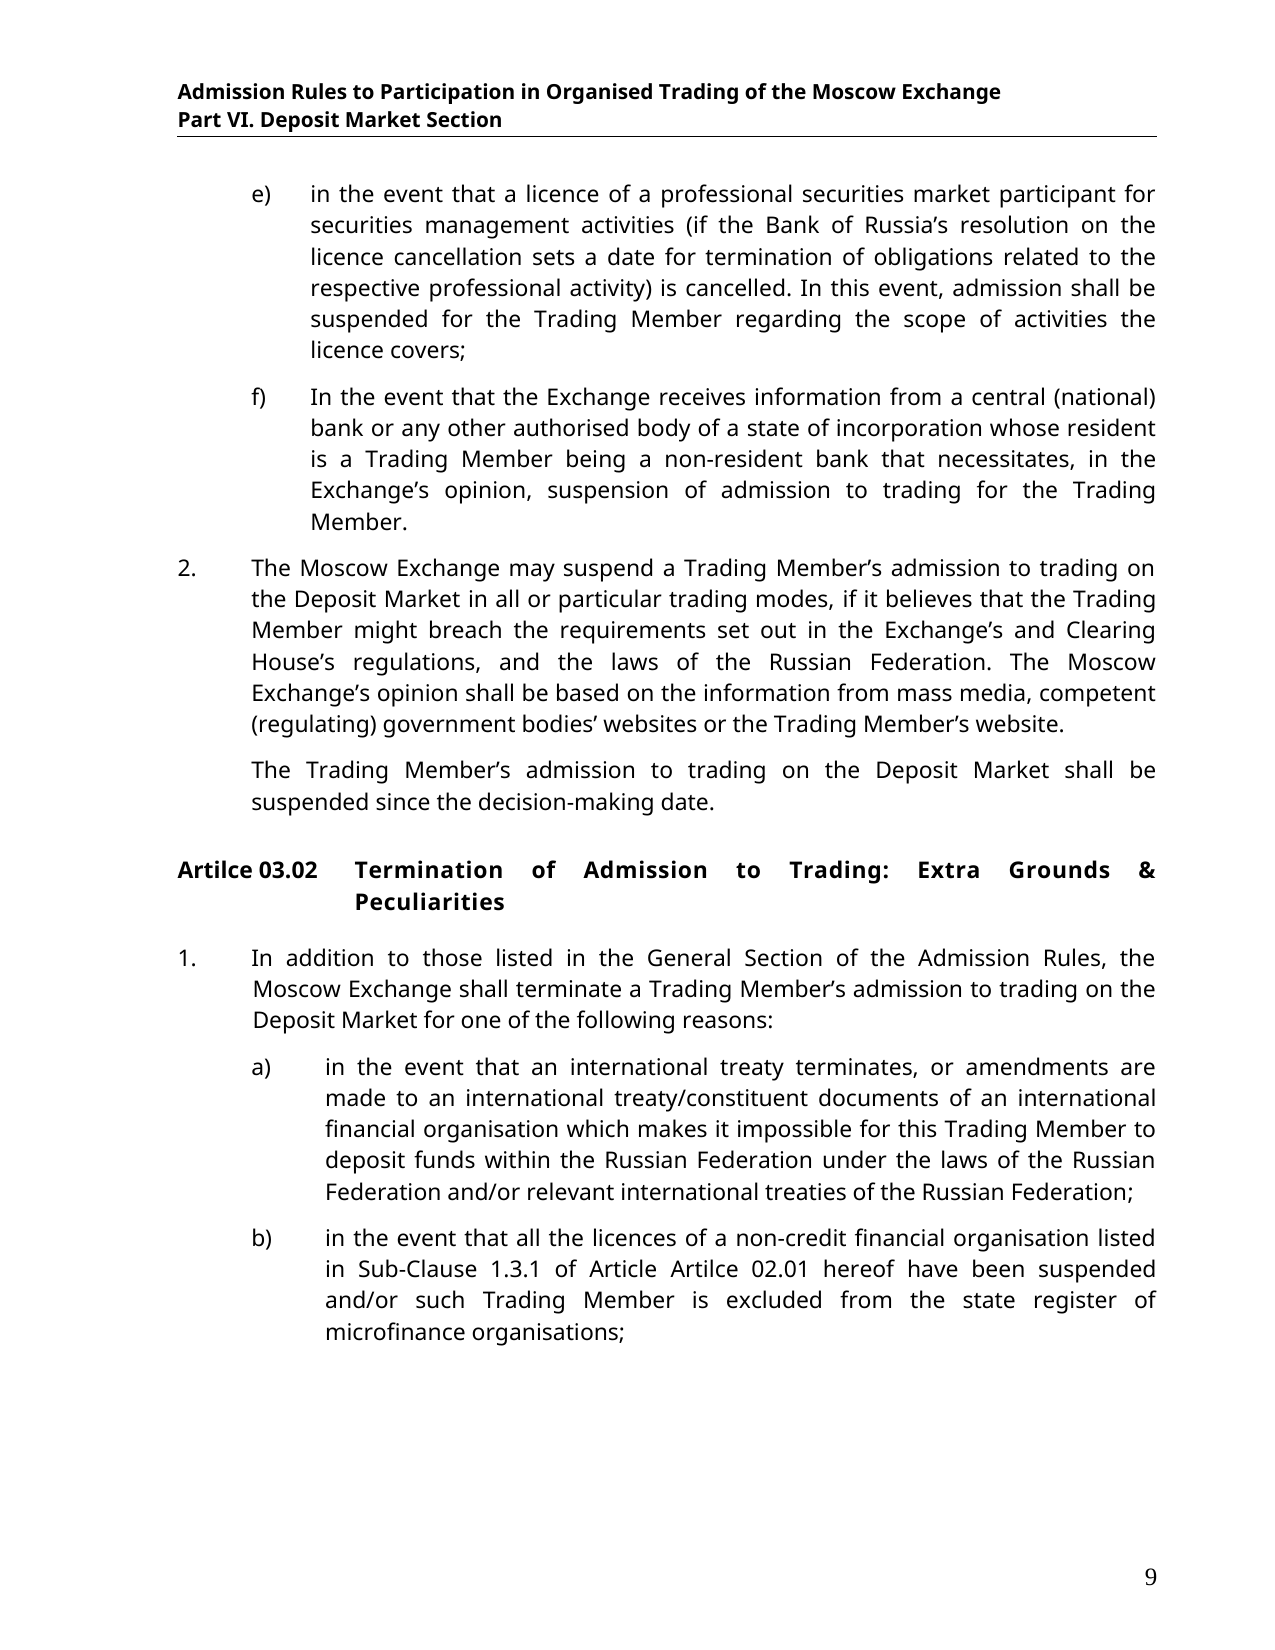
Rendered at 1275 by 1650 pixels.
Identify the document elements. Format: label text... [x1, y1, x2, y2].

list The Moscow Exchange may suspend a Trading Member’s admission to trading on the Deposit Market in all or particular trading modes, if it believes that the Trading Member might breach the requirements set out in the Exchange’s and Clearing House’s regulations, and the laws of the Russian Federation. The Moscow Exchange’s opinion shall be based on the information from mass media, competent (regulating) government bodies’ websites or the Trading Member’s website. [177, 552, 1157, 739]
list In addition to those listed in the General Section of the Admission Rules, the Moscow Exchange shall terminate a Trading Member’s admission to trading on the Deposit Market for one of the following reasons: [177, 942, 1157, 1036]
list in the event that all the licences of a non-credit financial organisation listed in Sub-Clause 1.3.1 of Article 02.01 hereof have been suspended and/or such Trading Member is excluded from the state register of microfinance organisations; [251, 1222, 1157, 1347]
subtitle Termination of Admission to Trading: Extra Grounds & Peculiarities [177, 854, 1157, 917]
list In the event that the Exchange receives information from a central (national) bank or any other authorised body of a state of incorporation whose resident is a Trading Member being a non-resident bank that necessitates, in the Exchange’s opinion, suspension of admission to trading for the Trading Member. [251, 381, 1157, 537]
list in the event that a licence of a professional securities market participant for securities management activities (if the Bank of Russia’s resolution on the licence cancellation sets a date for termination of obligations related to the respective professional activity) is cancelled. In this event, admission shall be suspended for the Trading Member regarding the scope of activities the licence covers; [251, 178, 1157, 366]
list in the event that an international treaty terminates, or amendments are made to an international treaty/constituent documents of an international financial organisation which makes it impossible for this Trading Member to deposit funds within the Russian Federation under the laws of the Russian Federation and/or relevant international treaties of the Russian Federation; [251, 1051, 1157, 1207]
text The Trading Member’s admission to trading on the Deposit Market shall be suspended since the decision-making date. [251, 754, 1157, 817]
